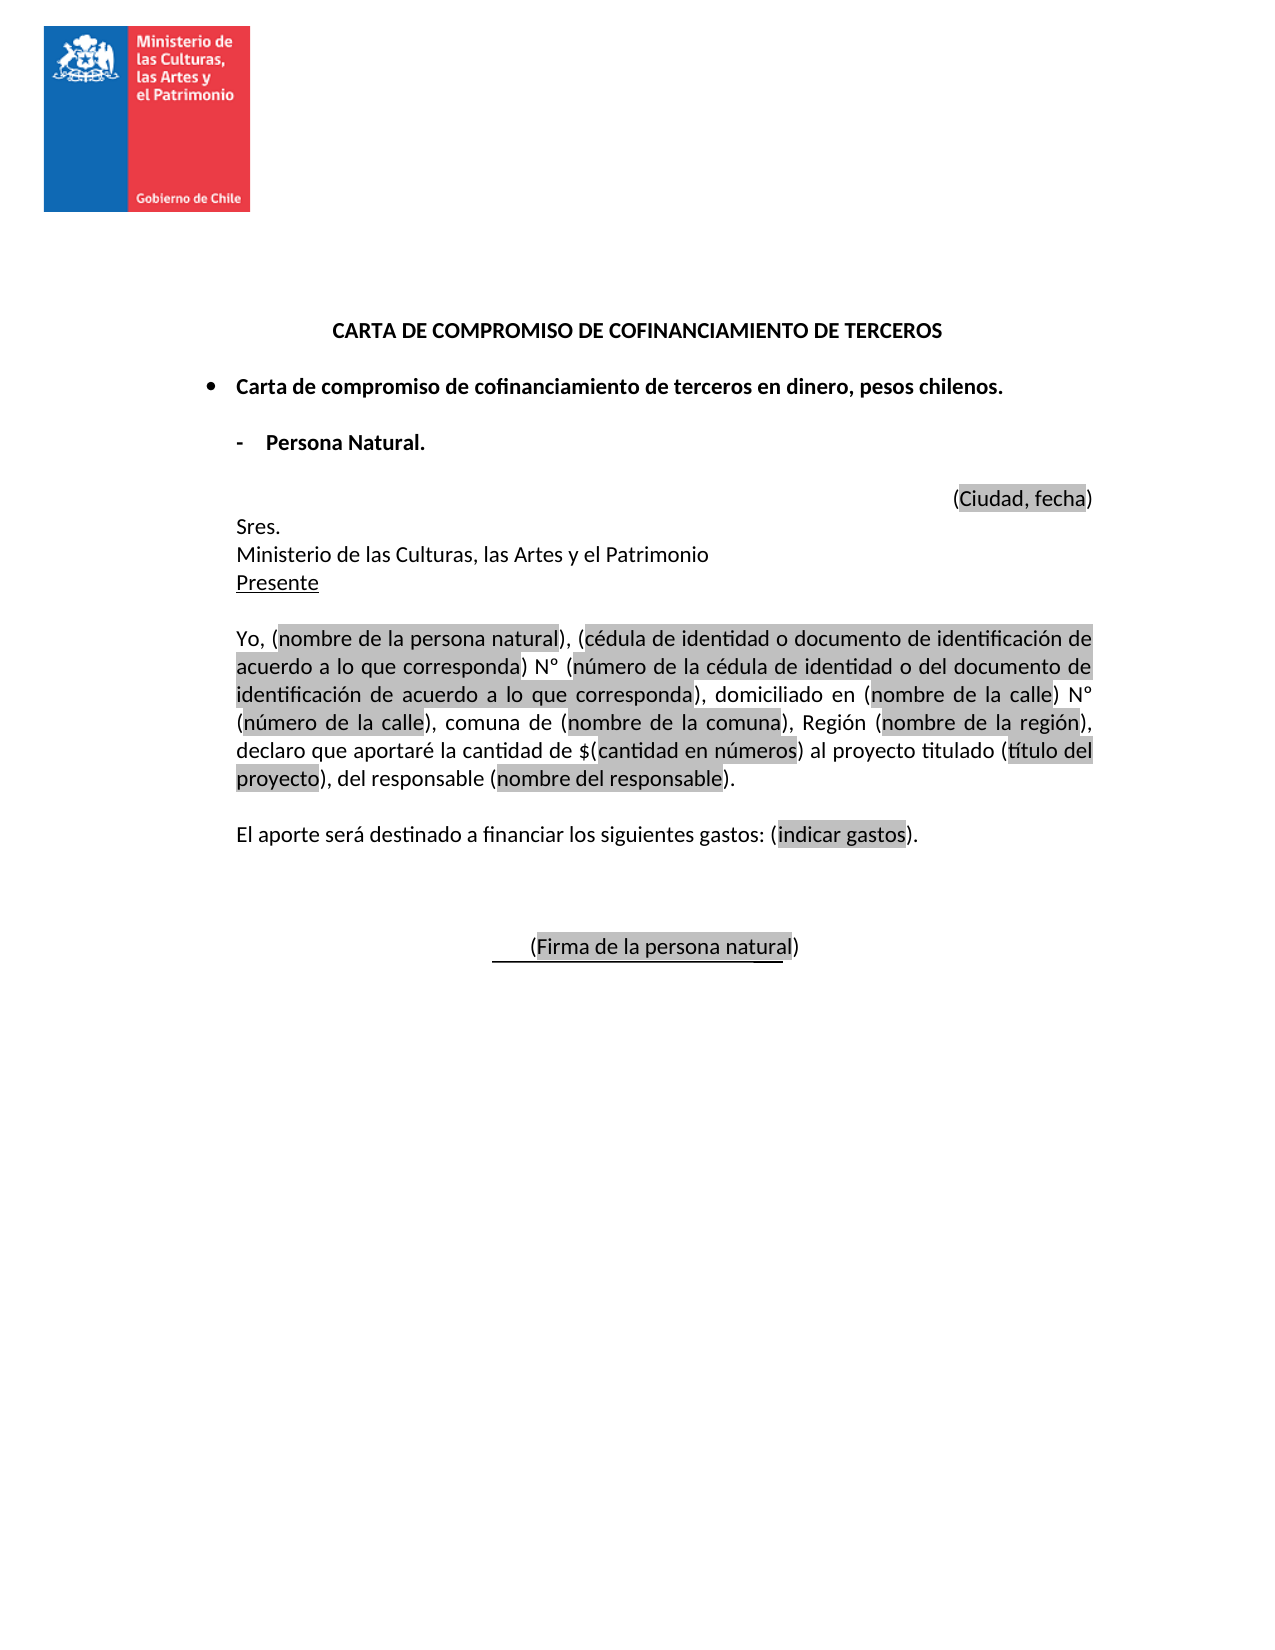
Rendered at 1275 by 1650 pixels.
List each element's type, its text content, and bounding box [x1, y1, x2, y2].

picture [43, 26, 251, 212]
text Sres. [236, 512, 1093, 540]
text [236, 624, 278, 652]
text Yo, (nombre de la persona natural), (cédula de identidad o documento de identificación de acuerdo a lo que corresponda) Nº (número de la cédula de identidad o del documento de identificación de acuerdo a lo que corresponda), domiciliado en (nombre de la calle) Nº (número de la calle), comuna de (nombre de la comuna), Región (nombre de la región), declaro que aportaré la cantidad de $(cantidad en números) al proyecto titulado (título del proyecto), del responsable (nombre del responsable). [236, 708, 598, 792]
text Presente [236, 568, 1093, 596]
text (Firma de la persona natural) [236, 932, 537, 960]
text Ministerio de las Culturas, las Artes y el Patrimonio [236, 540, 1093, 568]
text (Firma de la persona natural) [792, 932, 1093, 960]
list Carta de compromiso de cofinanciamiento de terceros en dinero, pesos chilenos. [207, 372, 1098, 400]
text El aporte será destinado a financiar los siguientes gastos: (indicar gastos). [906, 820, 1093, 848]
list Persona Natural. [236, 428, 1098, 456]
text El aporte será destinado a financiar los siguientes gastos: (indicar gastos). [236, 820, 778, 848]
text Yo, (nombre de la persona natural), (cédula de identidad o documento de identificación de acuerdo a lo que corresponda) Nº (número de la cédula de identidad o del documento de identificación de acuerdo a lo que corresponda), domiciliado en (nombre de la calle) Nº (número de la calle), comuna de (nombre de la comuna), Región (nombre de la región), declaro que aportaré la cantidad de $(cantidad en números) al proyecto titulado (título del proyecto), del responsable (nombre del responsable). [694, 680, 1093, 792]
text (Ciudad, fecha) [236, 484, 959, 512]
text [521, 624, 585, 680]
text CARTA DE COMPROMISO DE COFINANCIAMIENTO DE TERCEROS [177, 316, 1098, 344]
